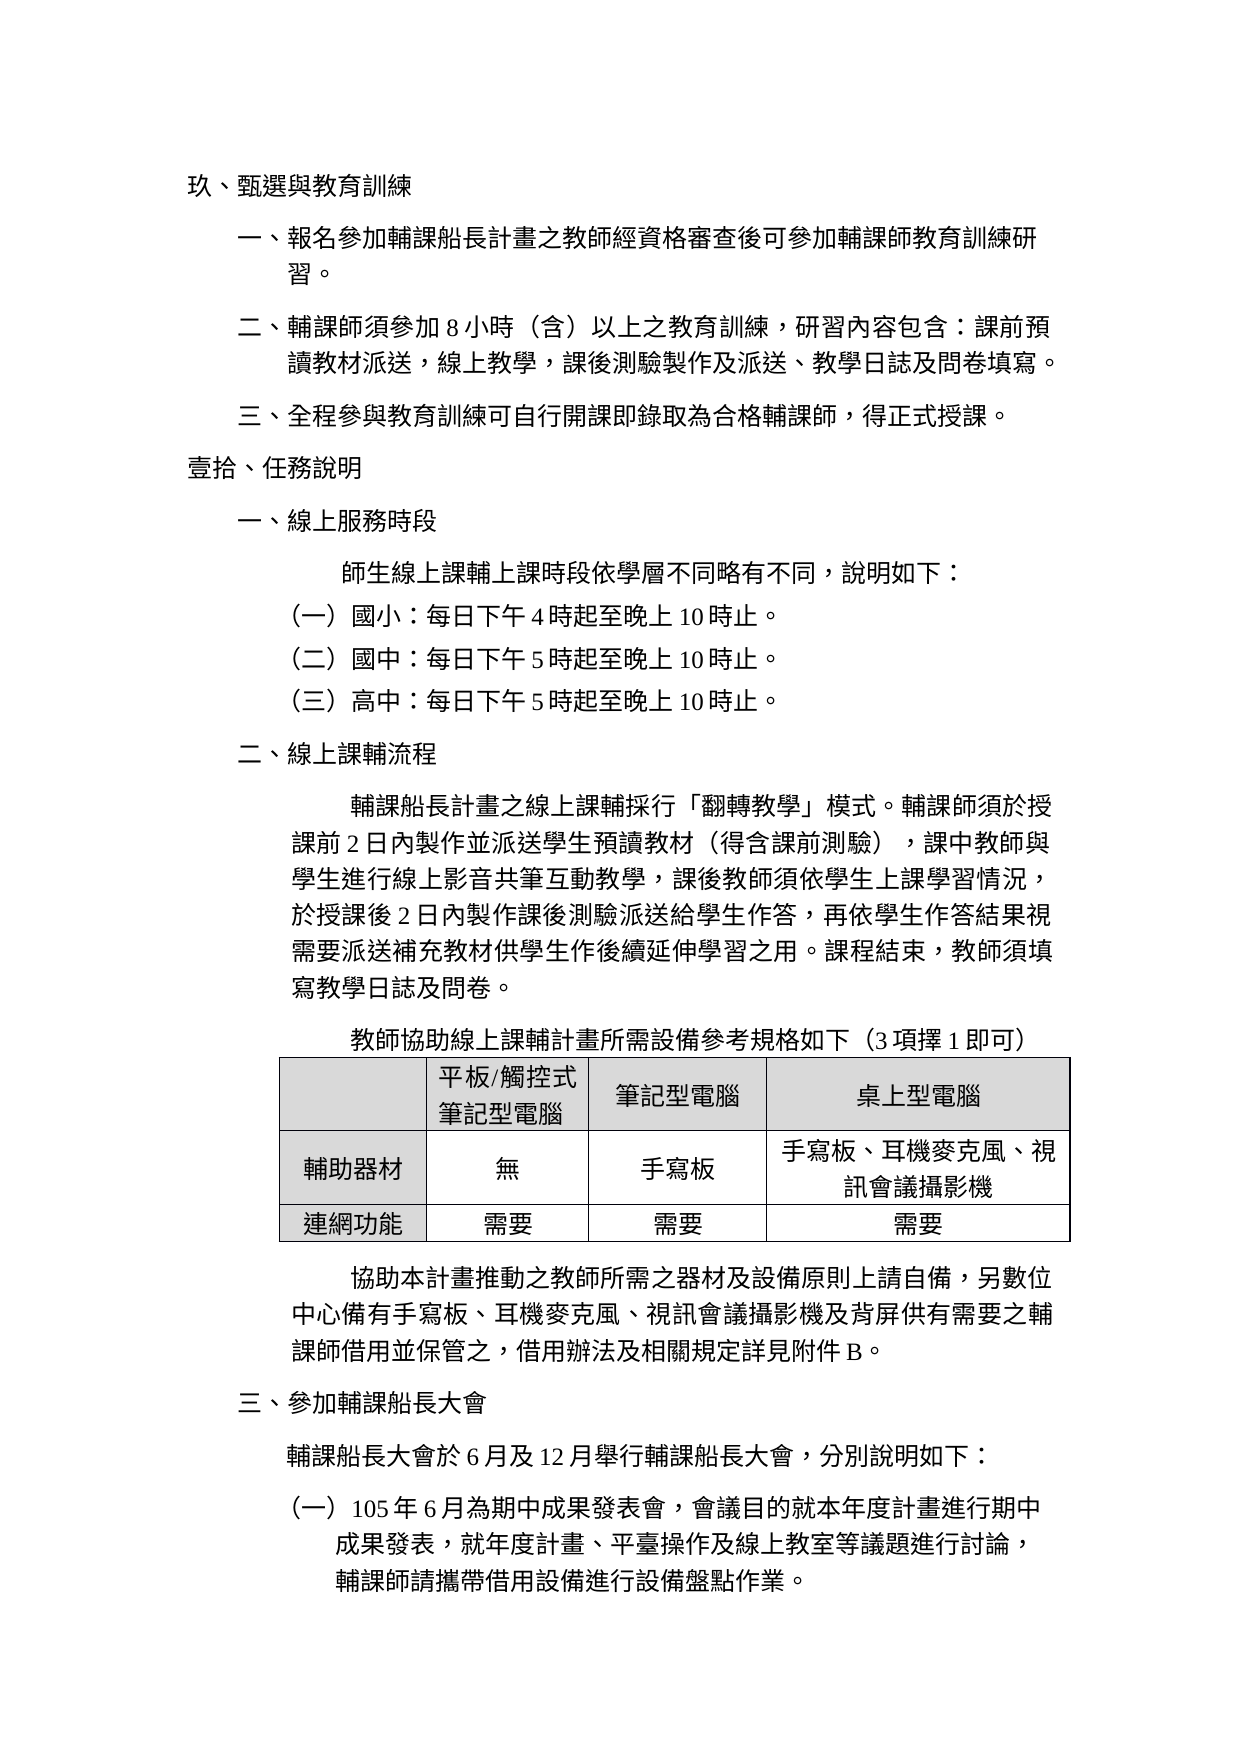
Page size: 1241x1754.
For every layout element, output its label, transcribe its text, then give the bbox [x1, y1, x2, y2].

list 高中：每日下午5時起至晚上10時止。 [276, 682, 1053, 718]
list 壹拾、任務說明 [187, 449, 1053, 485]
list 甄選與教育訓練 [187, 166, 1053, 202]
table_cell 連網功能 [280, 1205, 426, 1241]
table_header 平板/觸控式筆記型電腦 [427, 1058, 588, 1130]
list 輔課師須參加8小時（含）以上之教育訓練，研習內容包含：課前預讀教材派送，線上教學，課後測驗製作及派送、教學日誌及問卷填寫。 [237, 307, 1053, 380]
text 輔課船長計畫之線上課輔採行「翻轉教學」模式。輔課師須於授課前2日內製作並派送學生預讀教材（得含課前測驗），課中教師與學生進行線上影音共筆互動教學，課後教師須依學生上課學習情況，於授課後2日內製作課後測驗派送給學生作答，再依學生作答結果視需要派送補充教材供學生作後續延伸學習之用。課程結束，教師須填寫教學日誌及問卷。 [291, 787, 1053, 1004]
text 師生線上課輔上課時段依學層不同略有不同，說明如下： [291, 554, 1053, 590]
table_header [280, 1058, 426, 1130]
list 國中：每日下午5時起至晚上10時止。 [276, 639, 1053, 675]
text 輔課船長大會於6月及12月舉行輔課船長大會，分別說明如下： [261, 1436, 1053, 1472]
table_cell 輔助器材 [280, 1131, 426, 1204]
list 105年6月為期中成果發表會，會議目的就本年度計畫進行期中成果發表，就年度計畫、平臺操作及線上教室等議題進行討論，輔課師請攜帶借用設備進行設備盤點作業。 [276, 1488, 1053, 1597]
text 協助本計畫推動之教師所需之器材及設備原則上請自備，另數位中心備有手寫板、耳機麥克風、視訊會議攝影機及背屏供有需要之輔課師借用並保管之，借用辦法及相關規定詳見附件B。 [291, 1258, 1053, 1367]
table_header 桌上型電腦 [767, 1058, 1069, 1130]
table_cell 需要 [427, 1205, 588, 1241]
table_cell 手寫板、耳機麥克風、視訊會議攝影機 [767, 1131, 1069, 1204]
table_cell 需要 [589, 1205, 766, 1241]
list 國小：每日下午4時起至晚上10時止。 [276, 596, 1053, 633]
table_cell 無 [427, 1131, 588, 1204]
list 全程參與教育訓練可自行開課即錄取為合格輔課師，得正式授課。 [237, 396, 1053, 432]
text 教師協助線上課輔計畫所需設備參考規格如下（3項擇1即可） [291, 1021, 1053, 1057]
table_cell 手寫板 [589, 1131, 766, 1204]
list 報名參加輔課船長計畫之教師經資格審查後可參加輔課師教育訓練研習。 [237, 219, 1053, 291]
list 參加輔課船長大會 [237, 1383, 1053, 1420]
list 線上服務時段 [237, 501, 1053, 537]
table_header 筆記型電腦 [589, 1058, 766, 1130]
list 線上課輔流程 [237, 734, 1053, 771]
table_cell 需要 [767, 1205, 1069, 1241]
